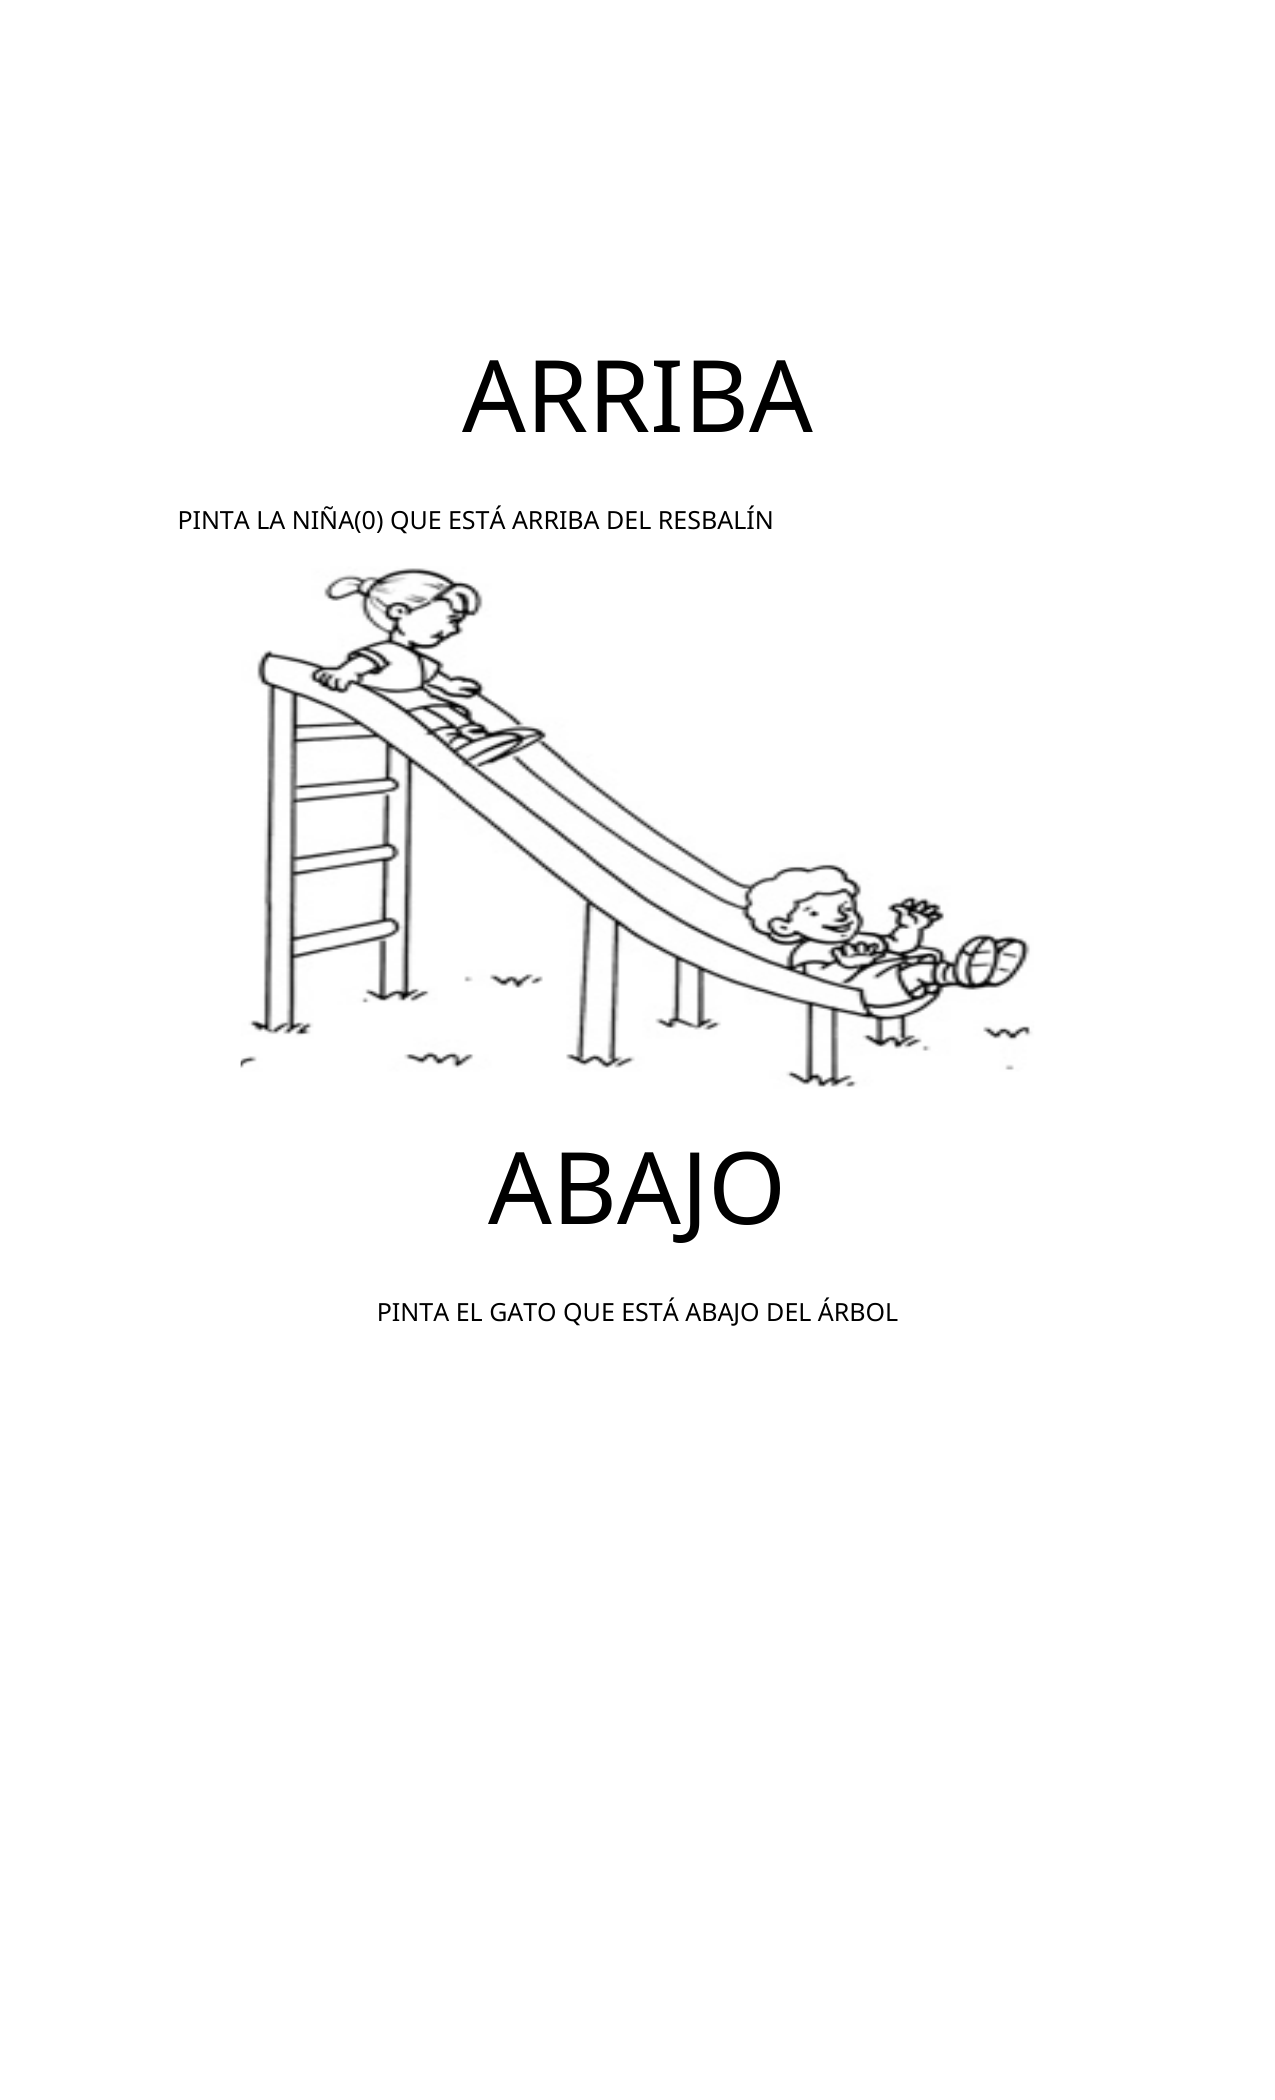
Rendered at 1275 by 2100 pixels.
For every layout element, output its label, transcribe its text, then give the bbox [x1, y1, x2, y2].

text PINTA LA NIÑA(0) QUE ESTÁ ARRIBA DEL RESBALÍN [177, 503, 1098, 537]
picture [240, 562, 1035, 1093]
text ABAJO [177, 1117, 1098, 1254]
text ARRIBA [177, 325, 1098, 461]
text PINTA EL GATO QUE ESTÁ ABAJO DEL ÁRBOL [177, 1295, 1098, 1329]
